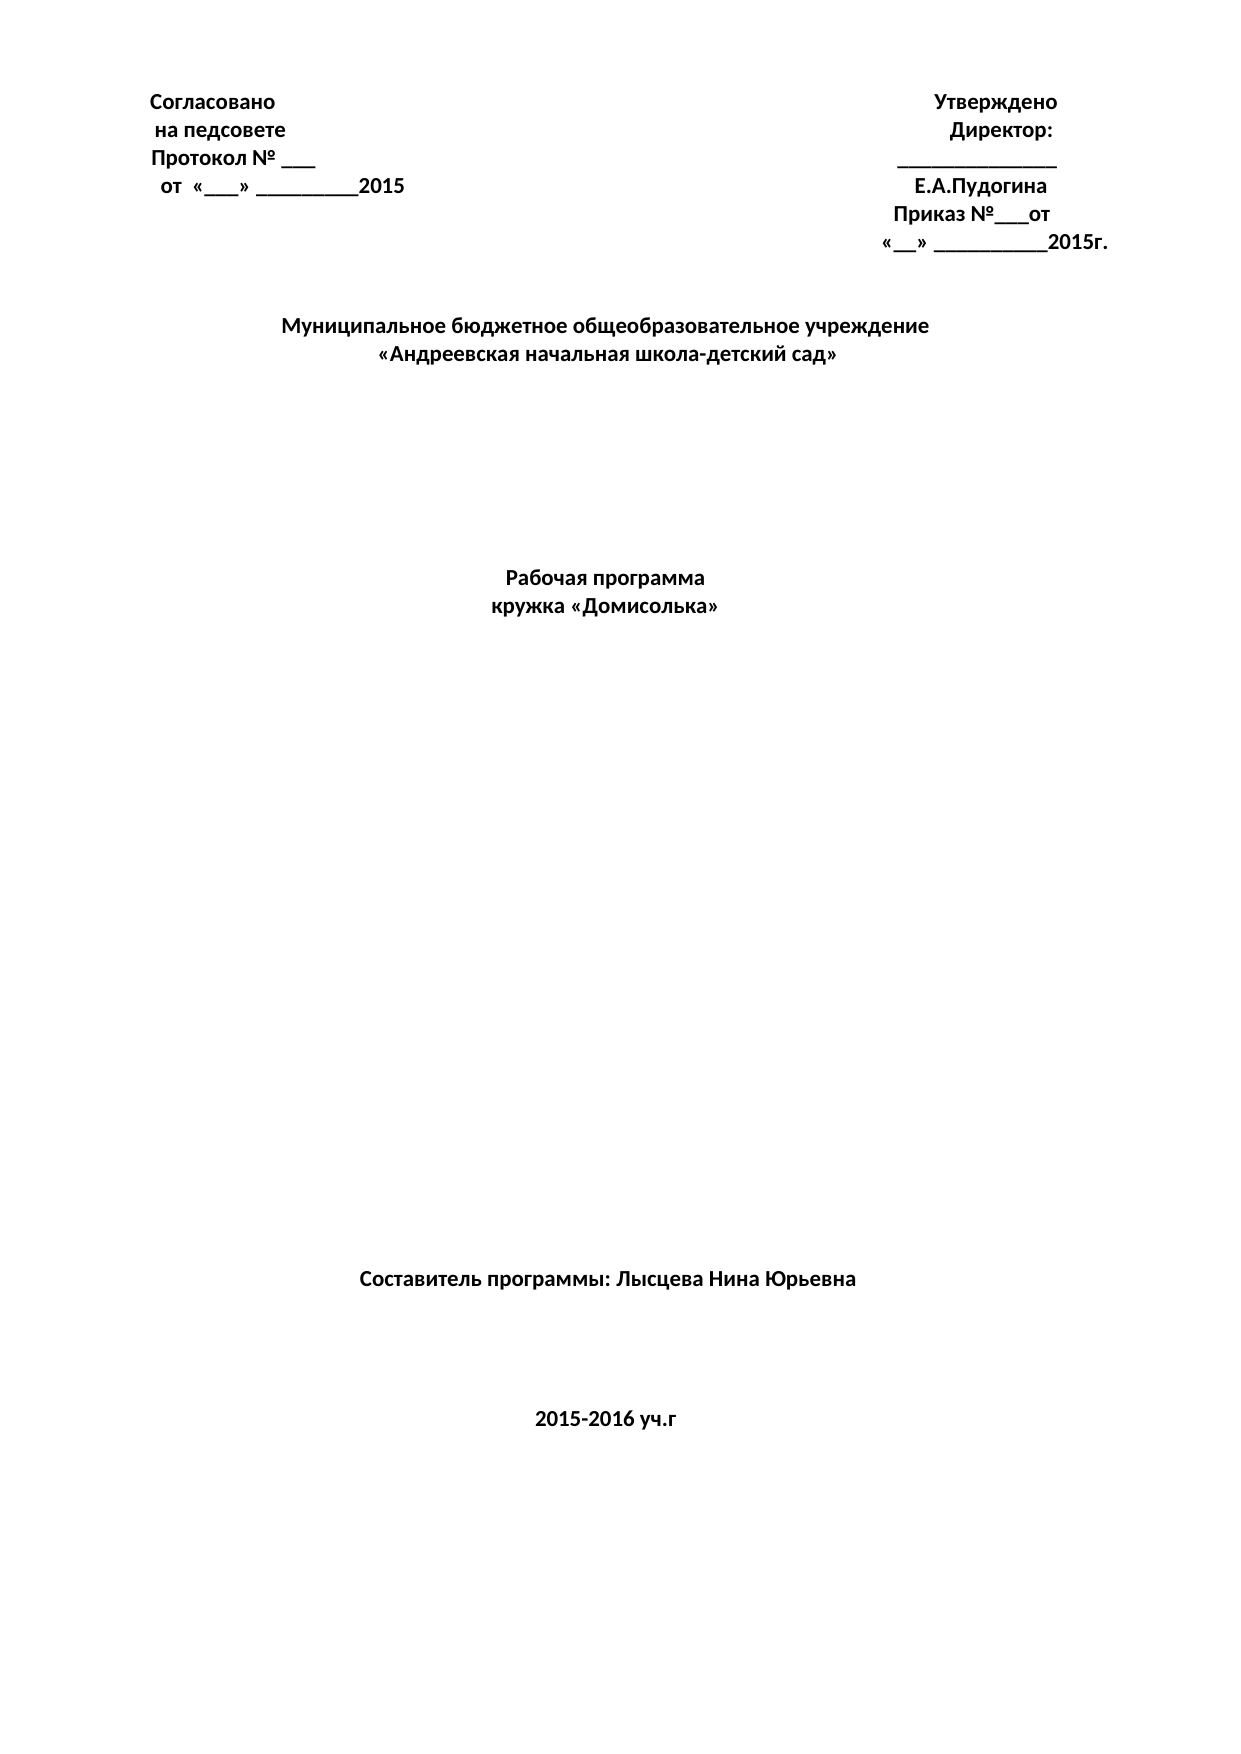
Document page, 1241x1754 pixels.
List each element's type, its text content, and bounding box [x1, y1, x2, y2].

text Рабочая программа [59, 563, 1152, 592]
text от «___» _________2015 Е.А.Пудогина [59, 171, 1152, 199]
text Составитель программы: Лысцева Нина Юрьевна [59, 1264, 1152, 1292]
text «Андреевская начальная школа-детский сад» [59, 339, 1152, 367]
text Согласовано Утверждено [59, 87, 1152, 115]
text Муниципальное бюджетное общеобразовательное учреждение [59, 311, 1152, 339]
text «__» __________2015г. [59, 227, 1152, 255]
text Приказ №___от [59, 199, 1152, 227]
text на педсовете Директор: [59, 115, 1152, 143]
text 2015-2016 уч.г [59, 1404, 1152, 1432]
text Протокол № ___ ______________ [59, 143, 1152, 171]
text кружка «Домисолька» [59, 592, 1152, 619]
